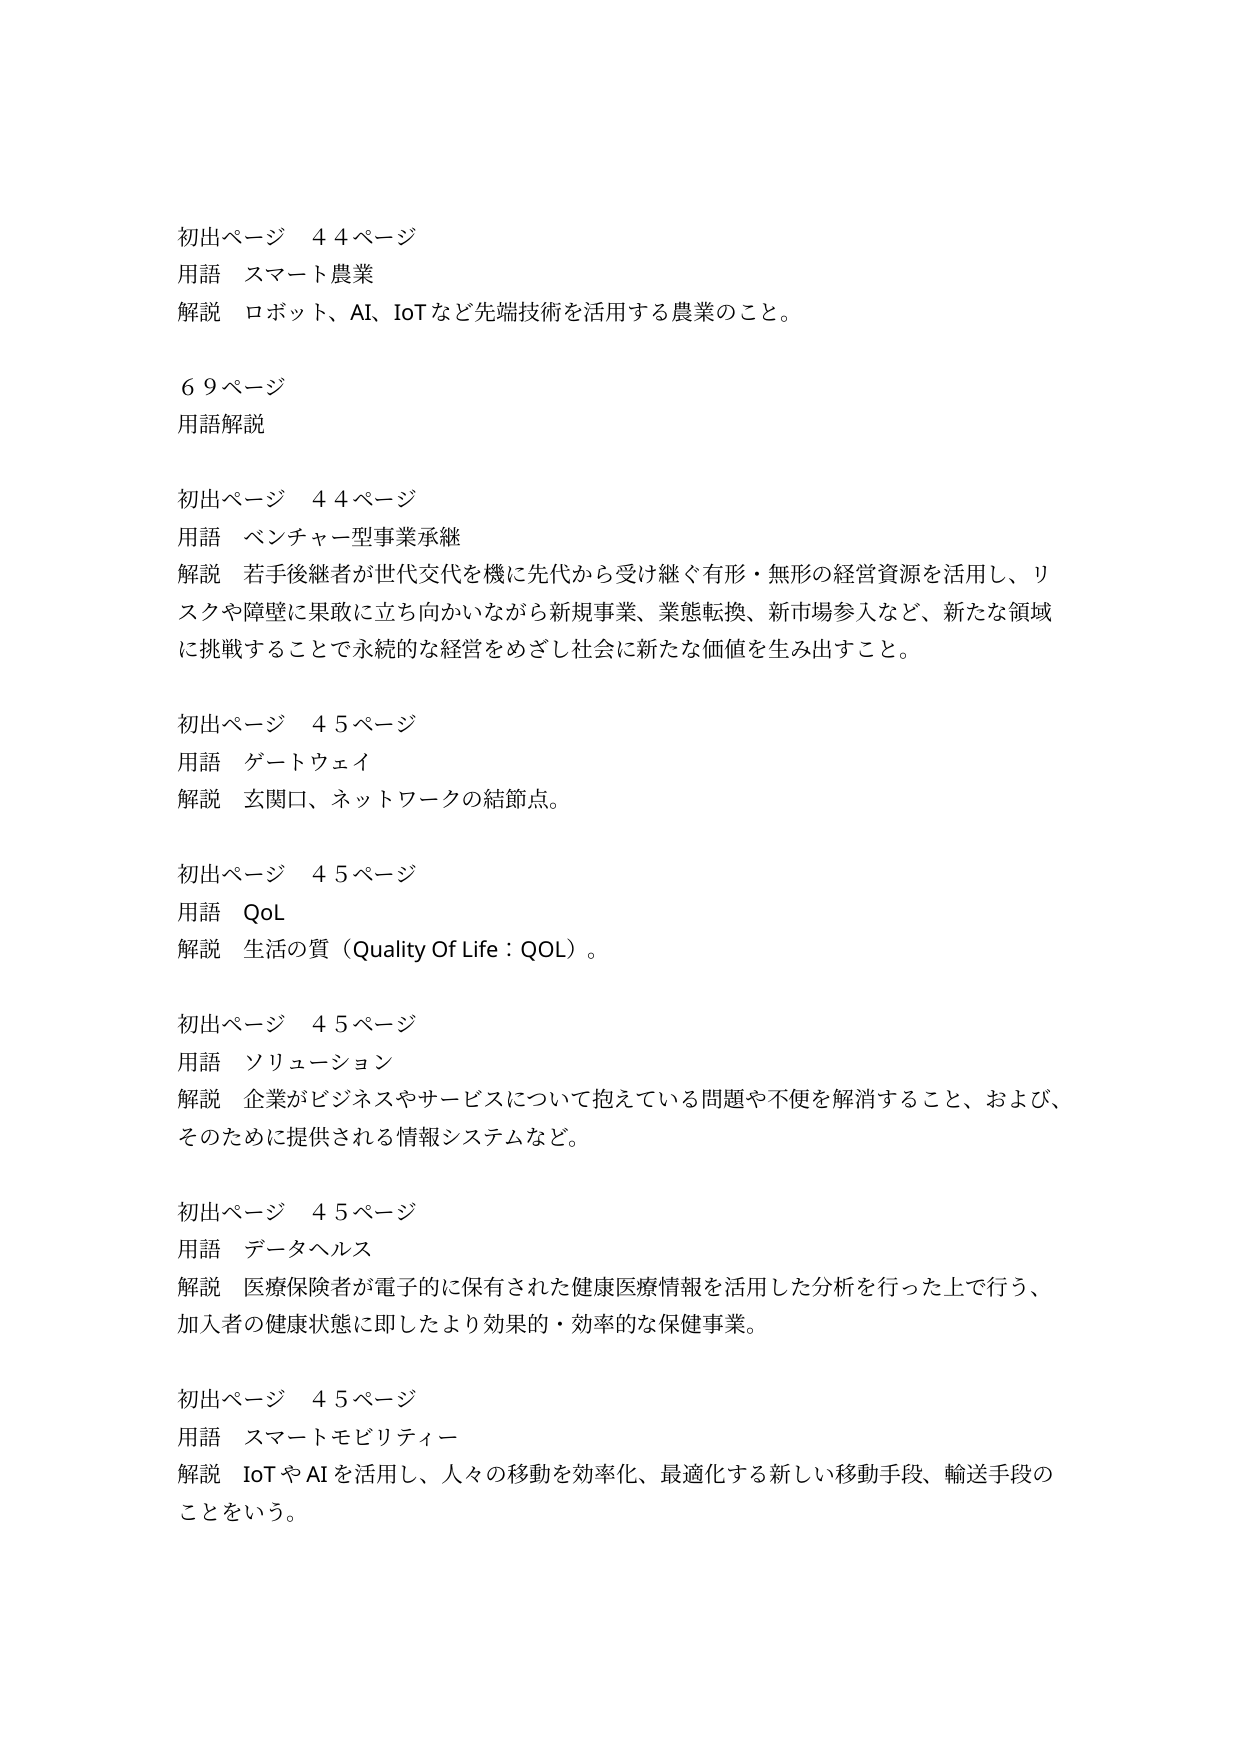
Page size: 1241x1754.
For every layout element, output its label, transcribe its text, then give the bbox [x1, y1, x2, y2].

text 用語 スマート農業 [177, 254, 1063, 292]
text 解説 医療保険者が電子的に保有された健康医療情報を活用した分析を行った上で行う、加入者の健康状態に即したより効果的・効率的な保健事業。 [177, 1267, 1063, 1342]
text 用語 ソリューション [177, 1042, 1063, 1079]
text 用語 QoL [177, 892, 1063, 929]
text 初出ページ ４４ページ [177, 217, 1063, 254]
text 用語解説 [177, 404, 1063, 442]
text 解説 IoTやAIを活用し、人々の移動を効率化、最適化する新しい移動手段、輸送手段のことをいう。 [177, 1454, 1063, 1529]
text 解説 企業がビジネスやサービスについて抱えている問題や不便を解消すること、および、そのために提供される情報システムなど。 [177, 1079, 1063, 1154]
text 初出ページ ４５ページ [177, 854, 1063, 892]
text 用語 ベンチャー型事業承継 [177, 517, 1063, 554]
text ６９ページ [177, 367, 1063, 404]
text 解説 玄関口、ネットワークの結節点。 [177, 779, 1063, 817]
text 初出ページ ４４ページ [177, 479, 1063, 517]
text 初出ページ ４５ページ [177, 1379, 1063, 1417]
text 用語 スマートモビリティー [177, 1417, 1063, 1454]
text 解説 ロボット、AI、IoTなど先端技術を活用する農業のこと。 [177, 292, 1063, 329]
text 用語 ゲートウェイ [177, 742, 1063, 779]
text 用語 データヘルス [177, 1229, 1063, 1267]
text 初出ページ ４５ページ [177, 704, 1063, 742]
text 初出ページ ４５ページ [177, 1192, 1063, 1229]
text 初出ページ ４５ページ [177, 1004, 1063, 1042]
text 解説 生活の質（Quality Of Life：QOL）。 [177, 929, 1063, 967]
text 解説 若手後継者が世代交代を機に先代から受け継ぐ有形・無形の経営資源を活用し、リスクや障壁に果敢に立ち向かいながら新規事業、業態転換、新市場参入など、新たな領域に挑戦することで永続的な経営をめざし社会に新たな価値を生み出すこと。 [177, 554, 1063, 667]
